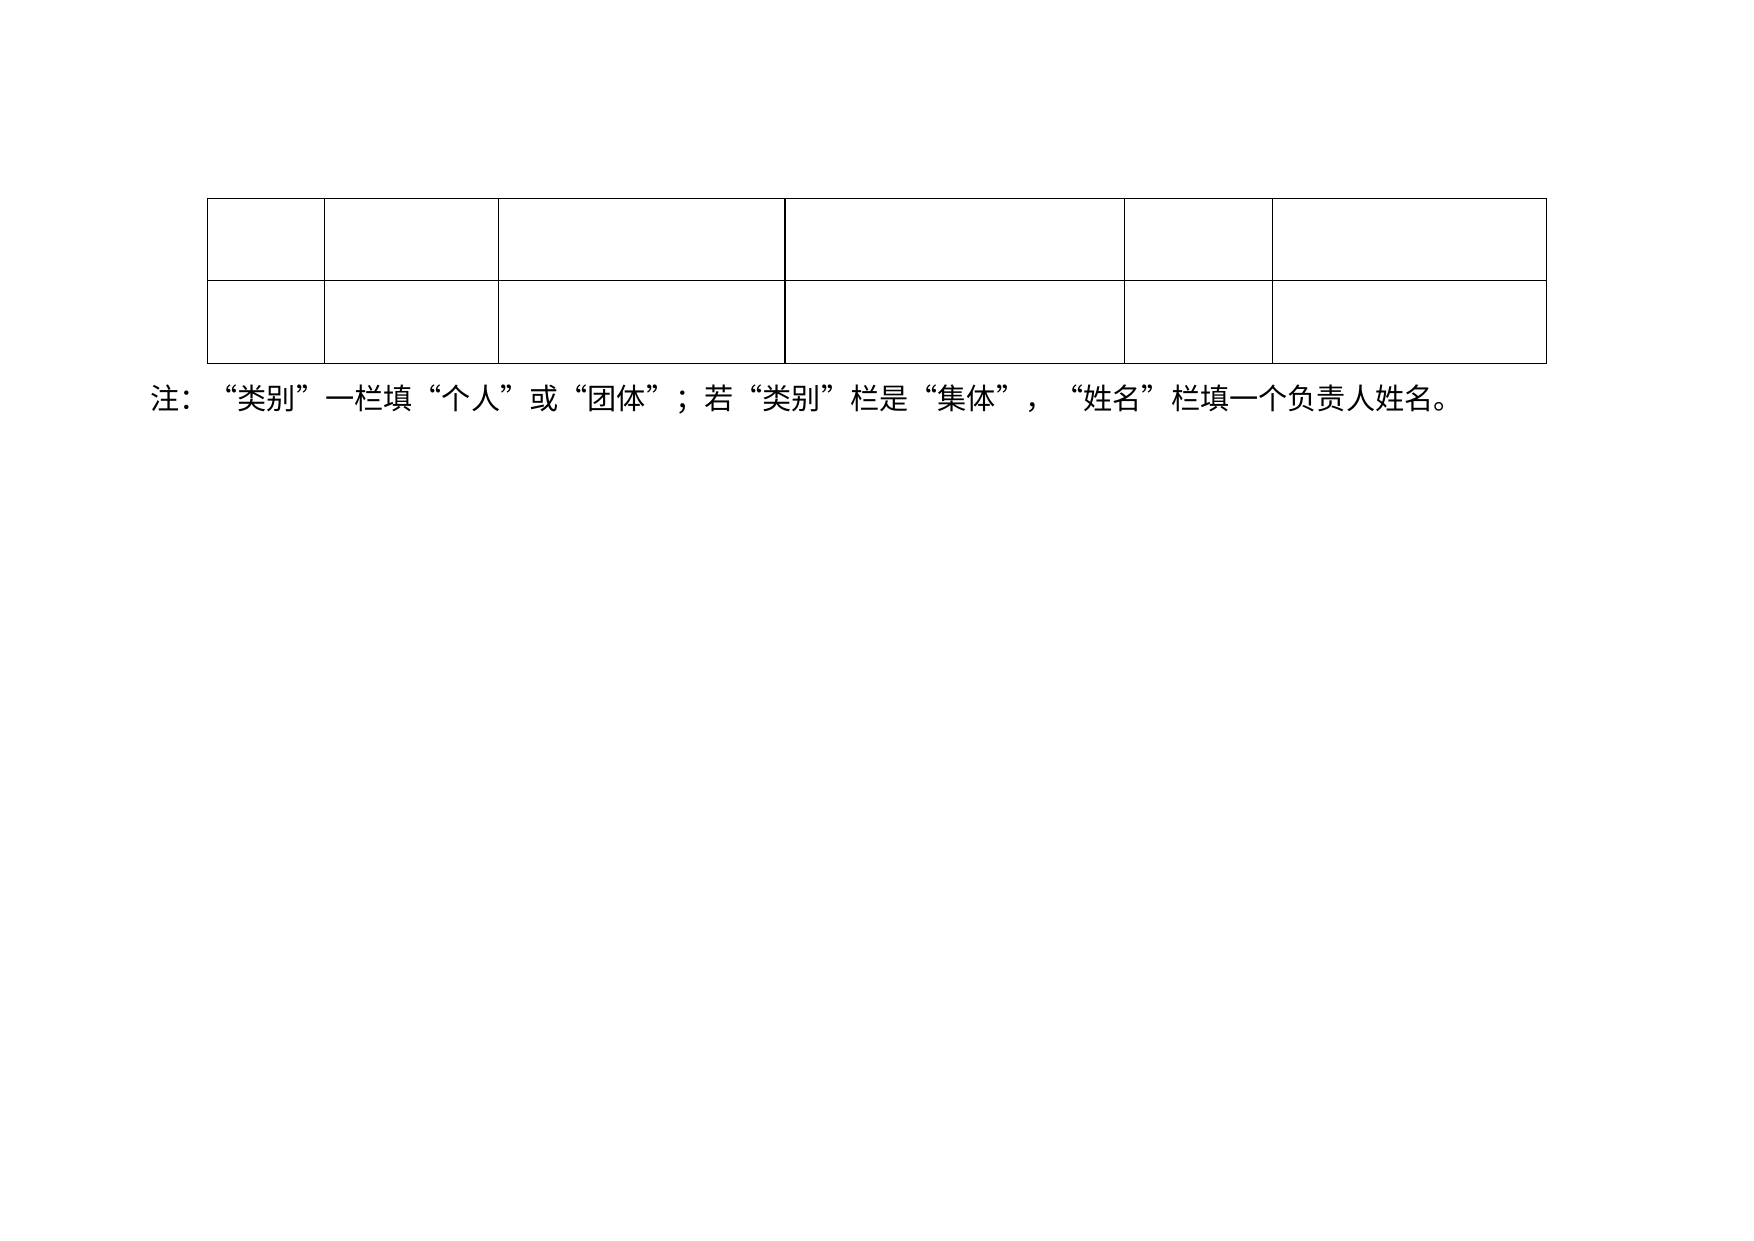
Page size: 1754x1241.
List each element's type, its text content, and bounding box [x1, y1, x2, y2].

table_cell [499, 281, 784, 363]
table_cell [325, 199, 498, 280]
table_cell [325, 281, 498, 363]
table_cell [208, 199, 324, 280]
table_cell [1273, 281, 1546, 363]
table_cell [1125, 281, 1272, 363]
table_cell [1125, 199, 1272, 280]
text 注：“类别”一栏填“个人”或“团体”；若“类别”栏是“集体”，“姓名”栏填一个负责人姓名。 [150, 364, 1604, 429]
table_cell [1273, 199, 1546, 280]
table_cell [786, 281, 1124, 363]
table_cell [208, 281, 324, 363]
table_cell [499, 199, 784, 280]
table_cell [786, 199, 1124, 280]
